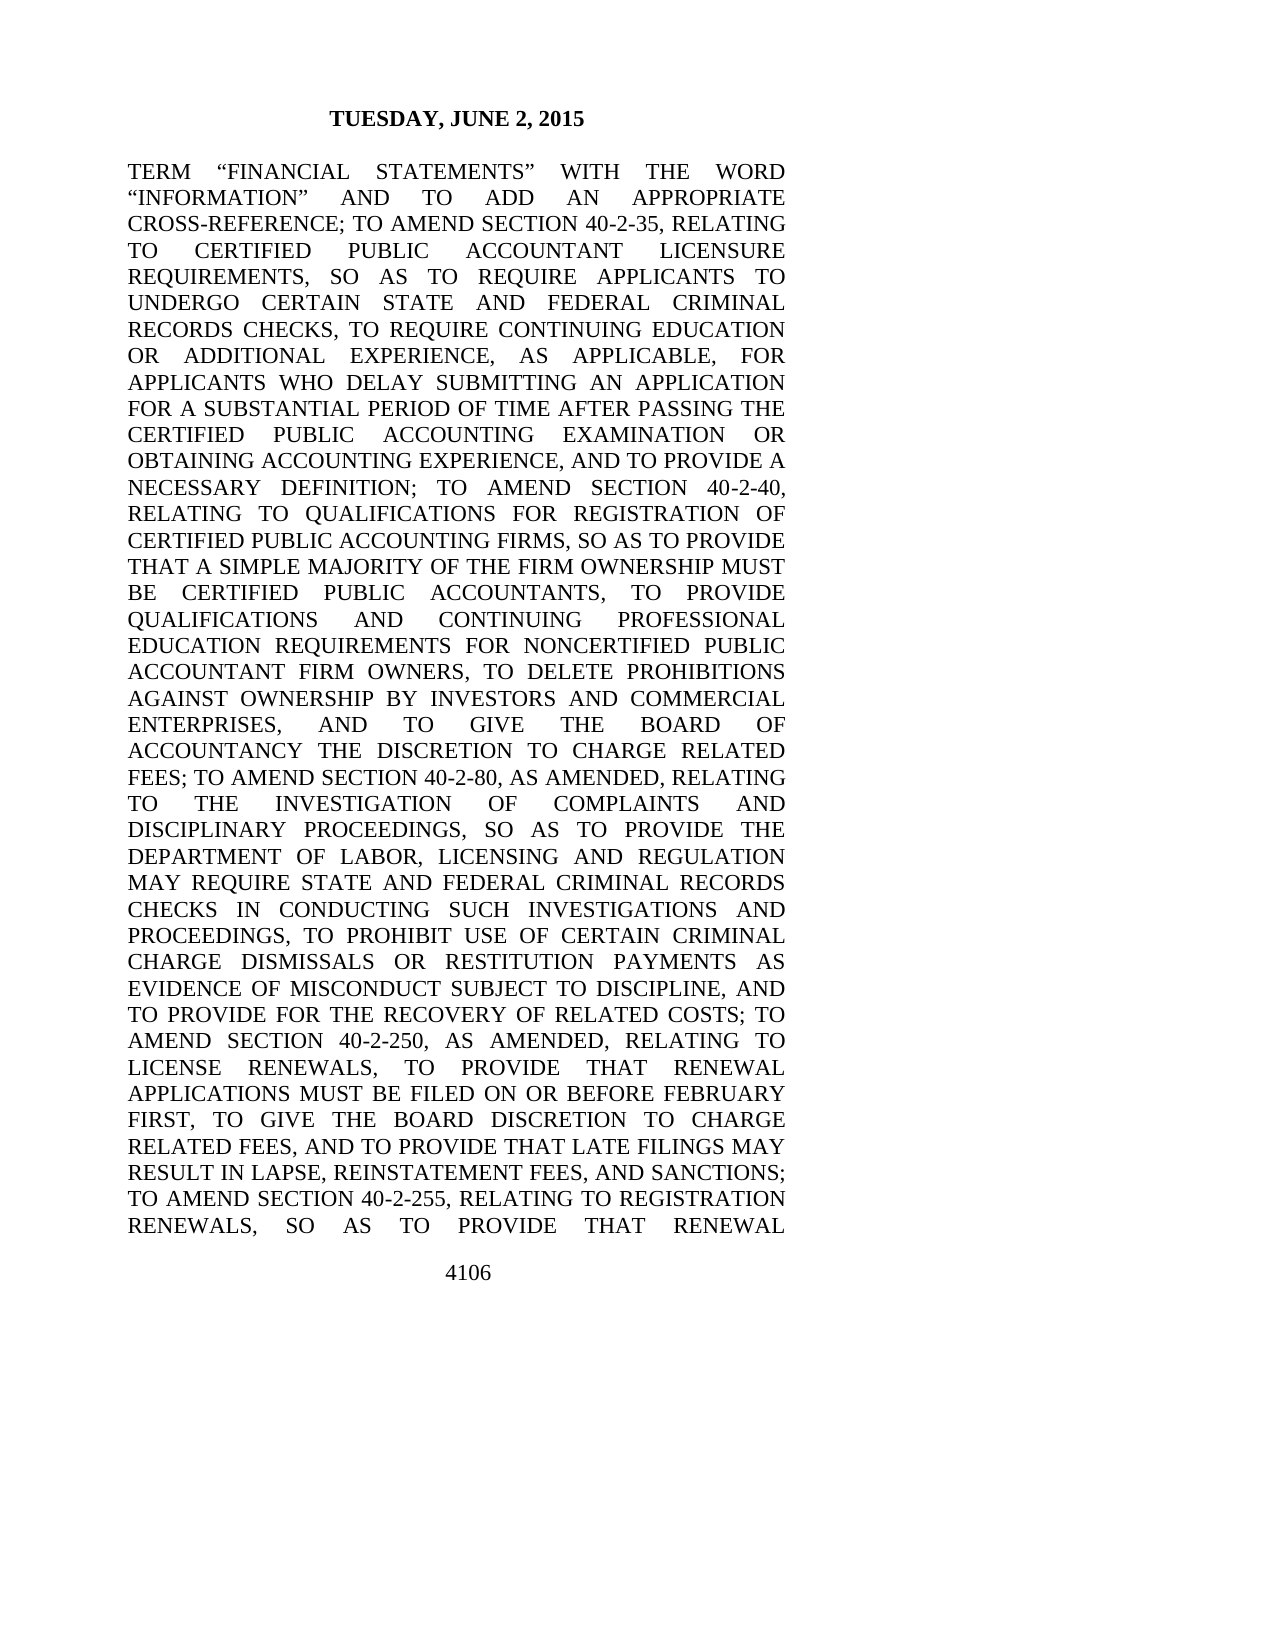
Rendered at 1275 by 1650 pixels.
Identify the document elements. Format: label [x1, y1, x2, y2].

text [127, 158, 786, 1238]
